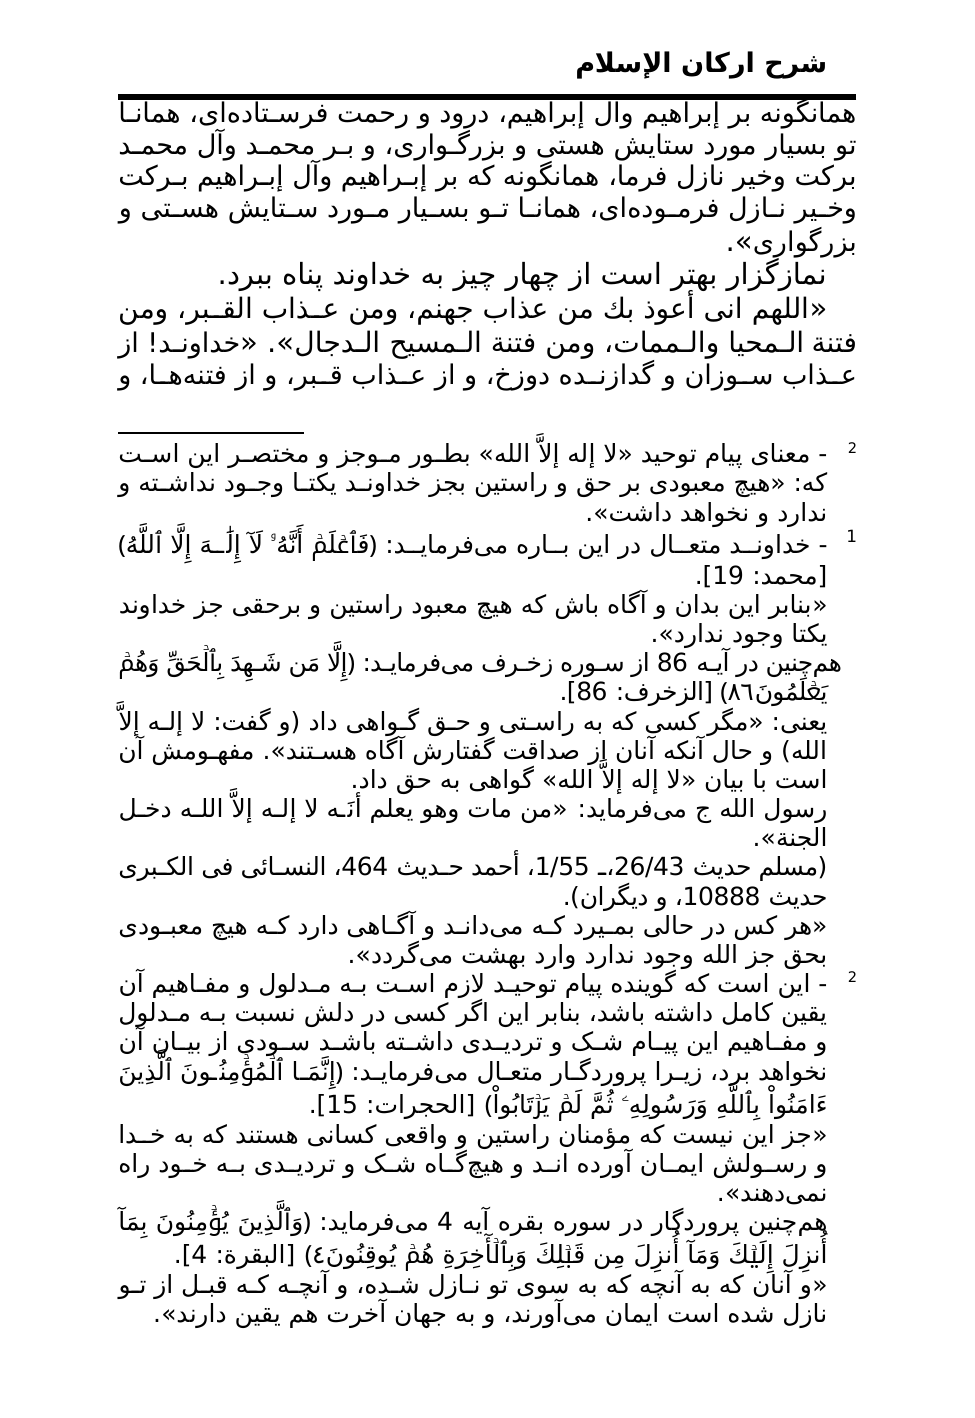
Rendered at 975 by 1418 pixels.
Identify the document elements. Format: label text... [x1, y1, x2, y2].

text «اللهم صل على محمد وعلى آل محمد، کما صلیت على إبراهیم وعلى آل إبراهیم، إنَّك حمید مجید، وبارك على محمد وعلى آل محمد، کما بارکت على إبراهیم وعلى آل إبراهیم، إنَّك حمید مجید». «خداوندا بر محمد وآل محمد درود ورحمت بفرست، همانگونه بر إبراهیم وآل إبراهیم، درود و رحمت فرستاده‌اى، همانا تو بسیار مورد ستایش هستى و بزرگوارى، و بر محمد وآل محمد برکت وخیر نازل فرما، همانگونه که بر إبراهیم وآل إبراهیم برکت وخیر نازل فرموده‌اى، همانا تو بسیار مورد ستایش هستى و بزرگوارى».‌ [118, 98, 857, 258]
text «اللهم انی أعوذ بك من عذاب جهنم، ومن عذاب القبر، ومن فتنة الـمحیا والـممات، ومن فتنة الـمسیح الدجال». «خداوند! از عذاب سوزان و گدازنده دوزخ، و از عذاب قبر، و از فتنه‌ها، و آزمایشهاى زندگان و مردگان (زندگى و برزخ) و از فتنه و آزمایش مسیح دروغین (دجال) به تو پناه می‌برم». [118, 292, 857, 391]
text نمازگزار بهتر است از چهار چیز به خداوند پناه ببرد. [118, 258, 857, 292]
